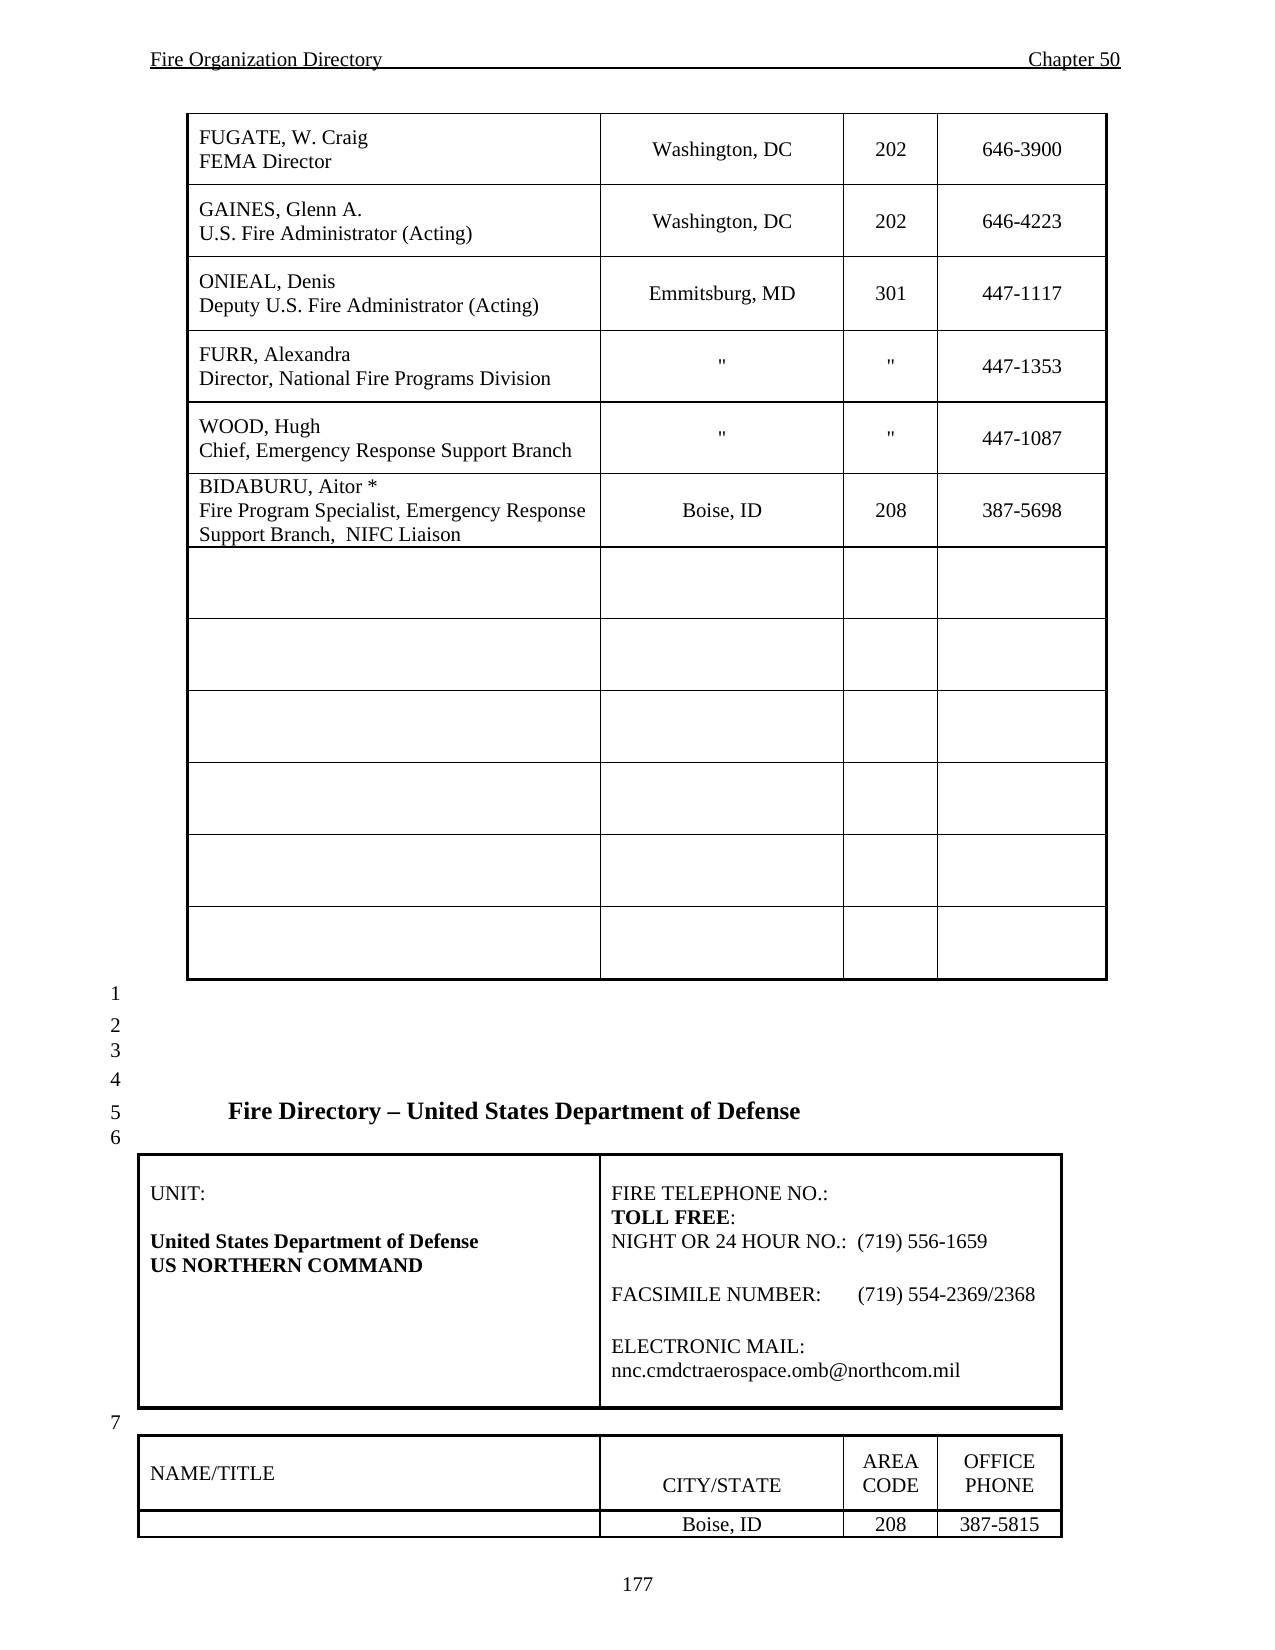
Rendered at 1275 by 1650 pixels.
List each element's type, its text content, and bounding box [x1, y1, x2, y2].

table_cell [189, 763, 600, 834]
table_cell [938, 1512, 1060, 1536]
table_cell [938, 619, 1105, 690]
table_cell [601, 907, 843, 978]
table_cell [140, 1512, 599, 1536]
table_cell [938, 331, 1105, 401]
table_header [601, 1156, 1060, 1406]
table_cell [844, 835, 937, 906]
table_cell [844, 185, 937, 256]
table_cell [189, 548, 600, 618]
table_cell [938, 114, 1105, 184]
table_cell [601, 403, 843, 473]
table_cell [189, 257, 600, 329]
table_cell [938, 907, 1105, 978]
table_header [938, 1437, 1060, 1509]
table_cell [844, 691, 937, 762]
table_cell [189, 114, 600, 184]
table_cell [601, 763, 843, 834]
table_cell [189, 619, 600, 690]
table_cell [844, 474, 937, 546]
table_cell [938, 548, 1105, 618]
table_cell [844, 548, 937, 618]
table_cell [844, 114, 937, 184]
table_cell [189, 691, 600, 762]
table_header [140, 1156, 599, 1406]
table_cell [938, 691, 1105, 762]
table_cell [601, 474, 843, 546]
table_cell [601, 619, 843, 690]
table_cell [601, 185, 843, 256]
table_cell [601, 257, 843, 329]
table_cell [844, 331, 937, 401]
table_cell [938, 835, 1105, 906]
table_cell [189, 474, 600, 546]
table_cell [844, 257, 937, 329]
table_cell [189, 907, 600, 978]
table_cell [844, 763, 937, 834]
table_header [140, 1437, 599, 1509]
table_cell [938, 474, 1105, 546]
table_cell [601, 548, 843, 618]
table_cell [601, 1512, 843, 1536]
text Fire Directory – United States Department of Defense [228, 1096, 1125, 1124]
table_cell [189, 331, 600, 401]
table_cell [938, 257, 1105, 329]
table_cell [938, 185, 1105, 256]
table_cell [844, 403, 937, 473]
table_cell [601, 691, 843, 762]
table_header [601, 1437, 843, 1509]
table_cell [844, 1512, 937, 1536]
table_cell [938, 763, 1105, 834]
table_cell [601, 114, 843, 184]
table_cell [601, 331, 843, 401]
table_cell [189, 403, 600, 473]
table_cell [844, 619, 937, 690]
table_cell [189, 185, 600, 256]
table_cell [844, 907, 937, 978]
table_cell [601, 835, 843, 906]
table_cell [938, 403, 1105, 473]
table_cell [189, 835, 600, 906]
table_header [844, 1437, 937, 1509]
